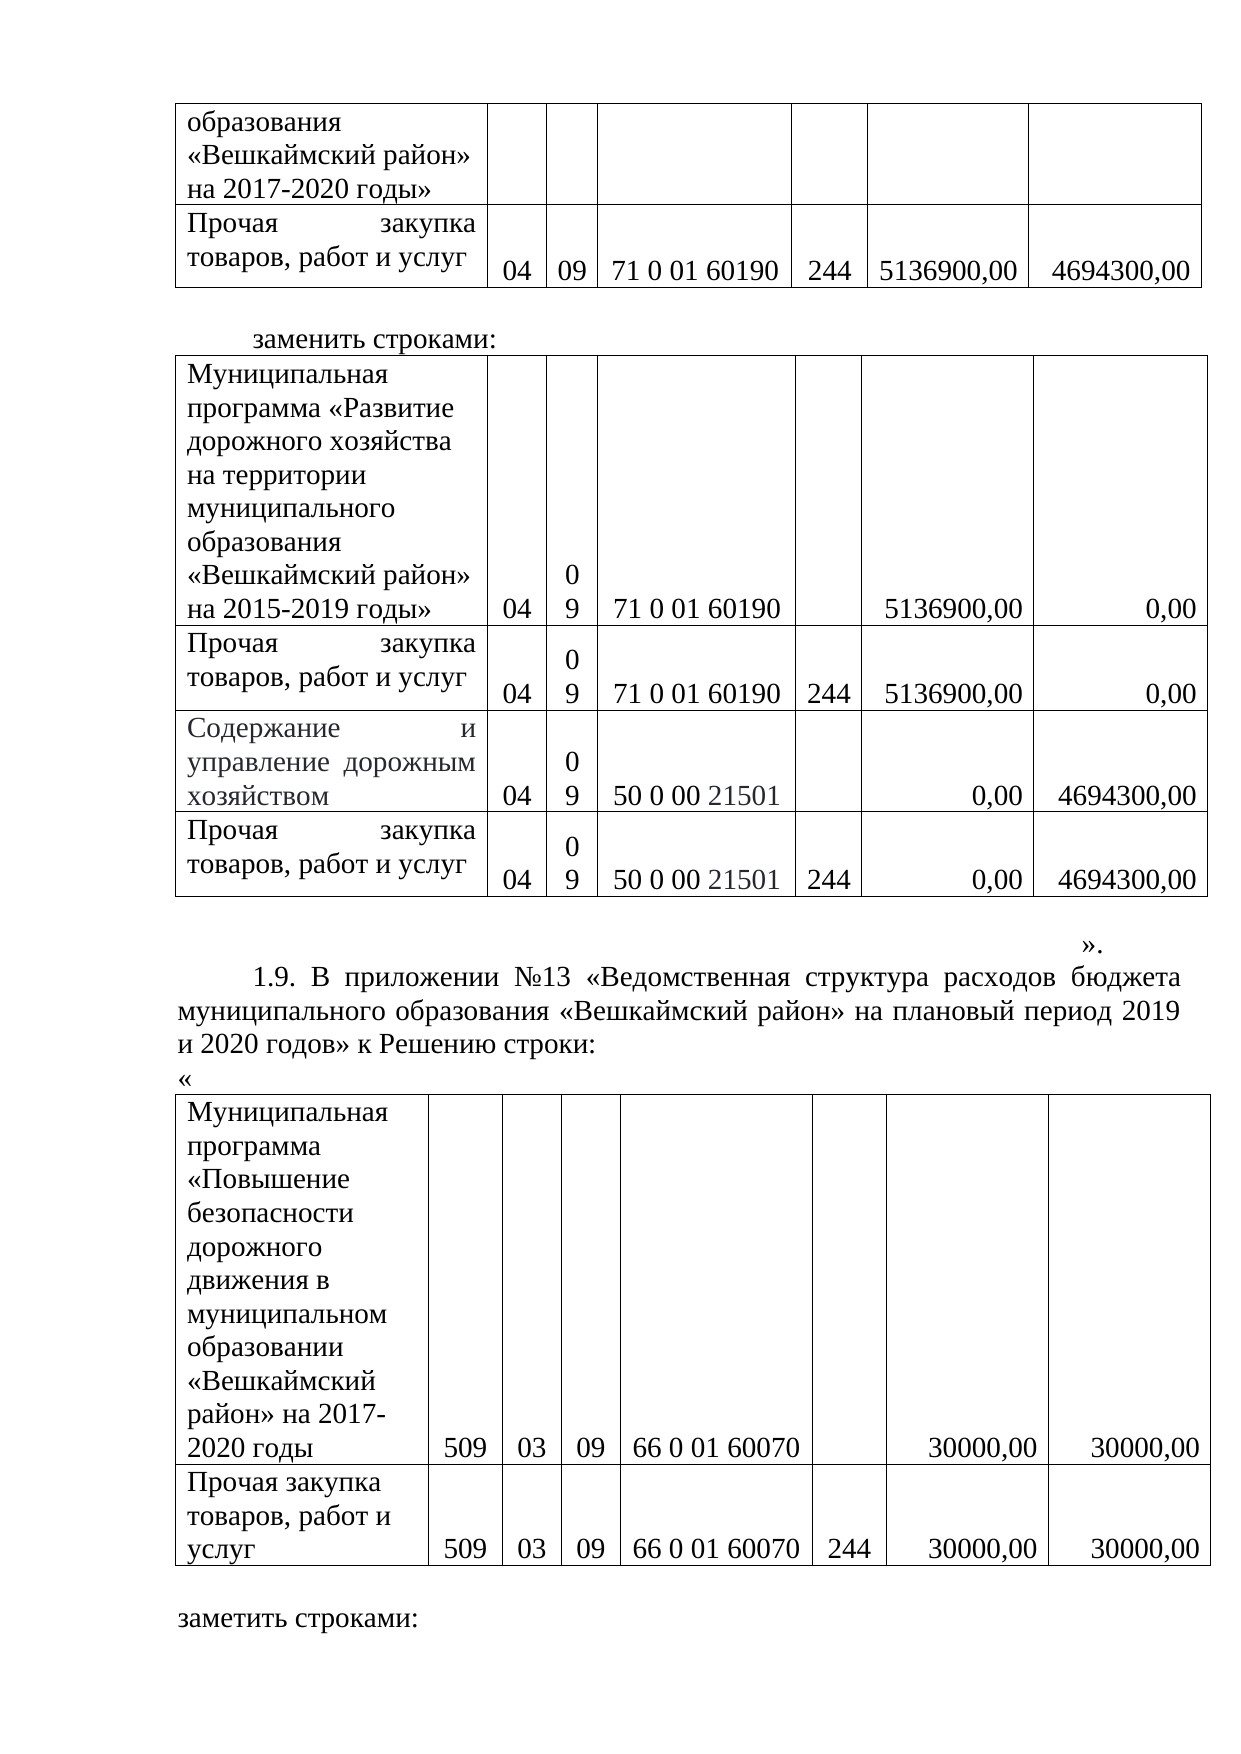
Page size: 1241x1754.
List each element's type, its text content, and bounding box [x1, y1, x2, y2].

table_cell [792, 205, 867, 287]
text заметить строками: [177, 1600, 1181, 1633]
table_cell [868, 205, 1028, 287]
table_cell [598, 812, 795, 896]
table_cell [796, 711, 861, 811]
text 1.9. В приложении №13 «Ведомственная структура расходов бюджета муниципального образования «Вешкаймский район» на плановый период 2019 и 2020 годов» к Решению строки: [177, 959, 1181, 1060]
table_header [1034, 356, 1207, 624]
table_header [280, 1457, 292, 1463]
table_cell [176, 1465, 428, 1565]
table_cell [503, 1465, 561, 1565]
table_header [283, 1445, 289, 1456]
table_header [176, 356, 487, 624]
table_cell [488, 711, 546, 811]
text « [177, 1060, 1181, 1093]
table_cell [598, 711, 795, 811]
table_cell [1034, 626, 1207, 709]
text заменить строками: [177, 322, 1181, 355]
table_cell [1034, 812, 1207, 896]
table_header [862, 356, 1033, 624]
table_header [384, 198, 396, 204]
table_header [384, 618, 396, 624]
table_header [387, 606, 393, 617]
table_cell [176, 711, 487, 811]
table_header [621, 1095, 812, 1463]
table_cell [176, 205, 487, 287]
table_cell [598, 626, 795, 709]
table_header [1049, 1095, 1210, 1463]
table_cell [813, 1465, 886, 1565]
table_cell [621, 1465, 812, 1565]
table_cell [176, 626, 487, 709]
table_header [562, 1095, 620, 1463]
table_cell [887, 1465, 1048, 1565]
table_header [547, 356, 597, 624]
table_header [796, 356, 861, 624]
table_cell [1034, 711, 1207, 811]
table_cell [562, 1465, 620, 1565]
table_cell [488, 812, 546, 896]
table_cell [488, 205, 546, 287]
text ». [177, 926, 1181, 959]
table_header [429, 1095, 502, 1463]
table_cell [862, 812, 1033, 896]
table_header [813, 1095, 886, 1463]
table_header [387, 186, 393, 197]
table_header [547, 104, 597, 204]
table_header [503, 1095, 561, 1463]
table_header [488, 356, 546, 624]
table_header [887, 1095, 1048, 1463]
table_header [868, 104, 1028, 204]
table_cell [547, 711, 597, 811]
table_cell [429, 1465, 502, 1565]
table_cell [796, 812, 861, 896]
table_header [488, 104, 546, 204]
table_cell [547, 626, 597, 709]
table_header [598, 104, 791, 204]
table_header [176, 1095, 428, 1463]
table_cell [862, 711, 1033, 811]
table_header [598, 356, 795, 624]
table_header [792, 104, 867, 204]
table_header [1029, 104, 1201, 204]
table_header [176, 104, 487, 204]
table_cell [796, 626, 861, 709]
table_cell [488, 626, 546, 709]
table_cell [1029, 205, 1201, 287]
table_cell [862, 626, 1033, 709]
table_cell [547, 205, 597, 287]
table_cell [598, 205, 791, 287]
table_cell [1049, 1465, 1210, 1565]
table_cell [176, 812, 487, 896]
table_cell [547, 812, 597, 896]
